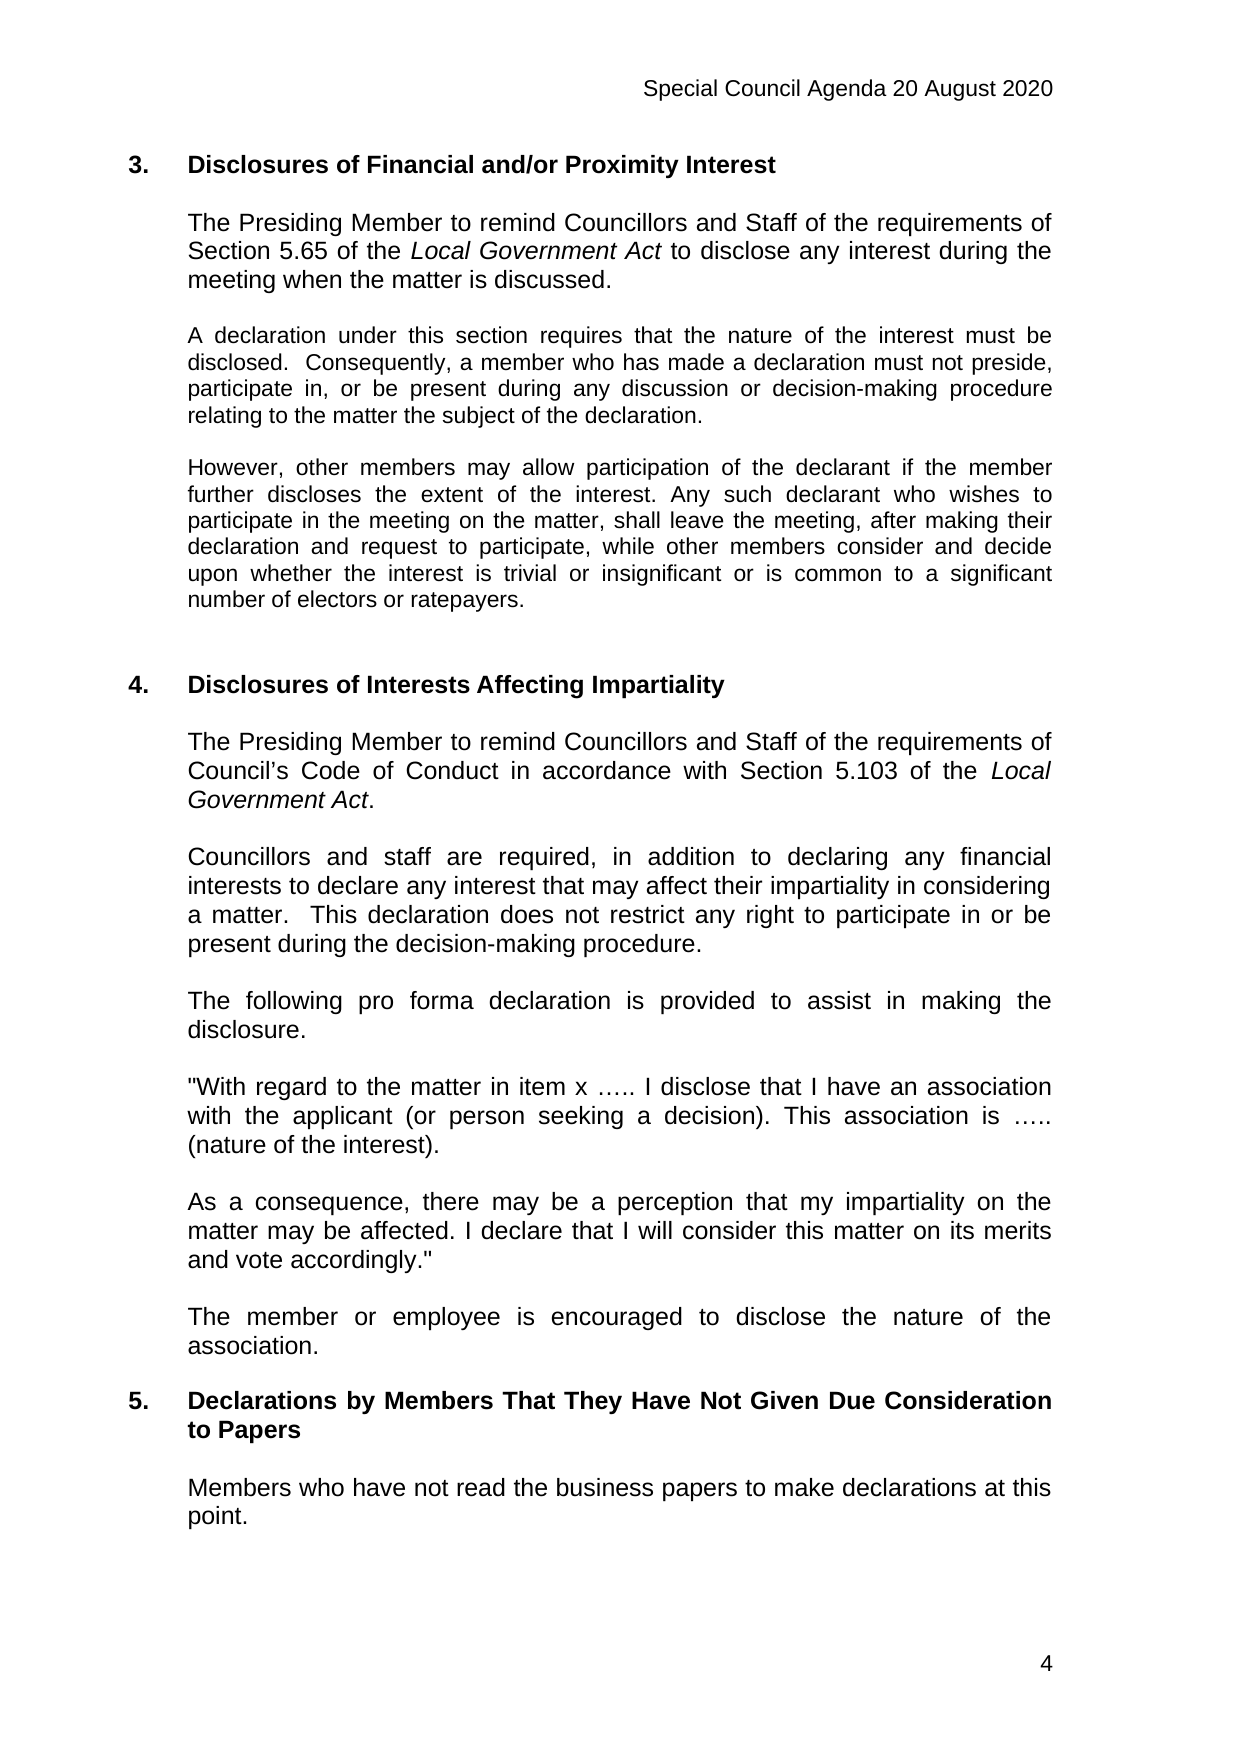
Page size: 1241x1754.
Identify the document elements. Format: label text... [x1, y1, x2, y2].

text As a consequence, there may be a perception that my impartiality on the matter may be affected. I declare that I will consider this matter on its merits and vote accordingly." [187, 1187, 1053, 1274]
text Councillors and staff are required, in addition to declaring any financial interests to declare any interest that may affect their impartiality in considering a matter. This declaration does not restrict any right to participate in or be present during the decision-making procedure. [187, 842, 1053, 957]
text "With regard to the matter in item x ….. I disclose that I have an association with the applicant (or person seeking a decision). This association is ….. (nature of the interest). [187, 1072, 1053, 1159]
text The Presiding Member to remind Councillors and Staff of the requirements of Section 5.65 of the Local Government Act to disclose any interest during the meeting when the matter is discussed. [187, 207, 1053, 294]
subtitle Disclosures of Interests Affecting Impartiality [128, 670, 1053, 699]
text However, other members may allow participation of the declarant if the member further discloses the extent of the interest. Any such declarant who wishes to participate in the meeting on the matter, shall leave the meeting, after making their declaration and request to participate, while other members consider and decide upon whether the interest is trivial or insignificant or is common to a significant number of electors or ratepayers. [187, 454, 1053, 612]
text The following pro forma declaration is provided to assist in making the disclosure. [187, 986, 1053, 1044]
subtitle Disclosures of Financial and/or Proximity Interest [128, 150, 1053, 179]
list Members who have not read the business papers to make declarations at this point. [187, 1472, 1053, 1530]
text A declaration under this section requires that the nature of the interest must be disclosed. Consequently, a member who has made a declaration must not preside, participate in, or be present during any discussion or decision-making procedure relating to the matter the subject of the declaration. [187, 322, 1053, 428]
text The Presiding Member to remind Councillors and Staff of the requirements of Council’s Code of Conduct in accordance with Section 5.103 of the Local Government Act. [187, 727, 1053, 814]
text The member or employee is encouraged to disclose the nature of the association. [187, 1302, 1053, 1360]
subtitle Declarations by Members That They Have Not Given Due Consideration to Papers [128, 1386, 1053, 1444]
